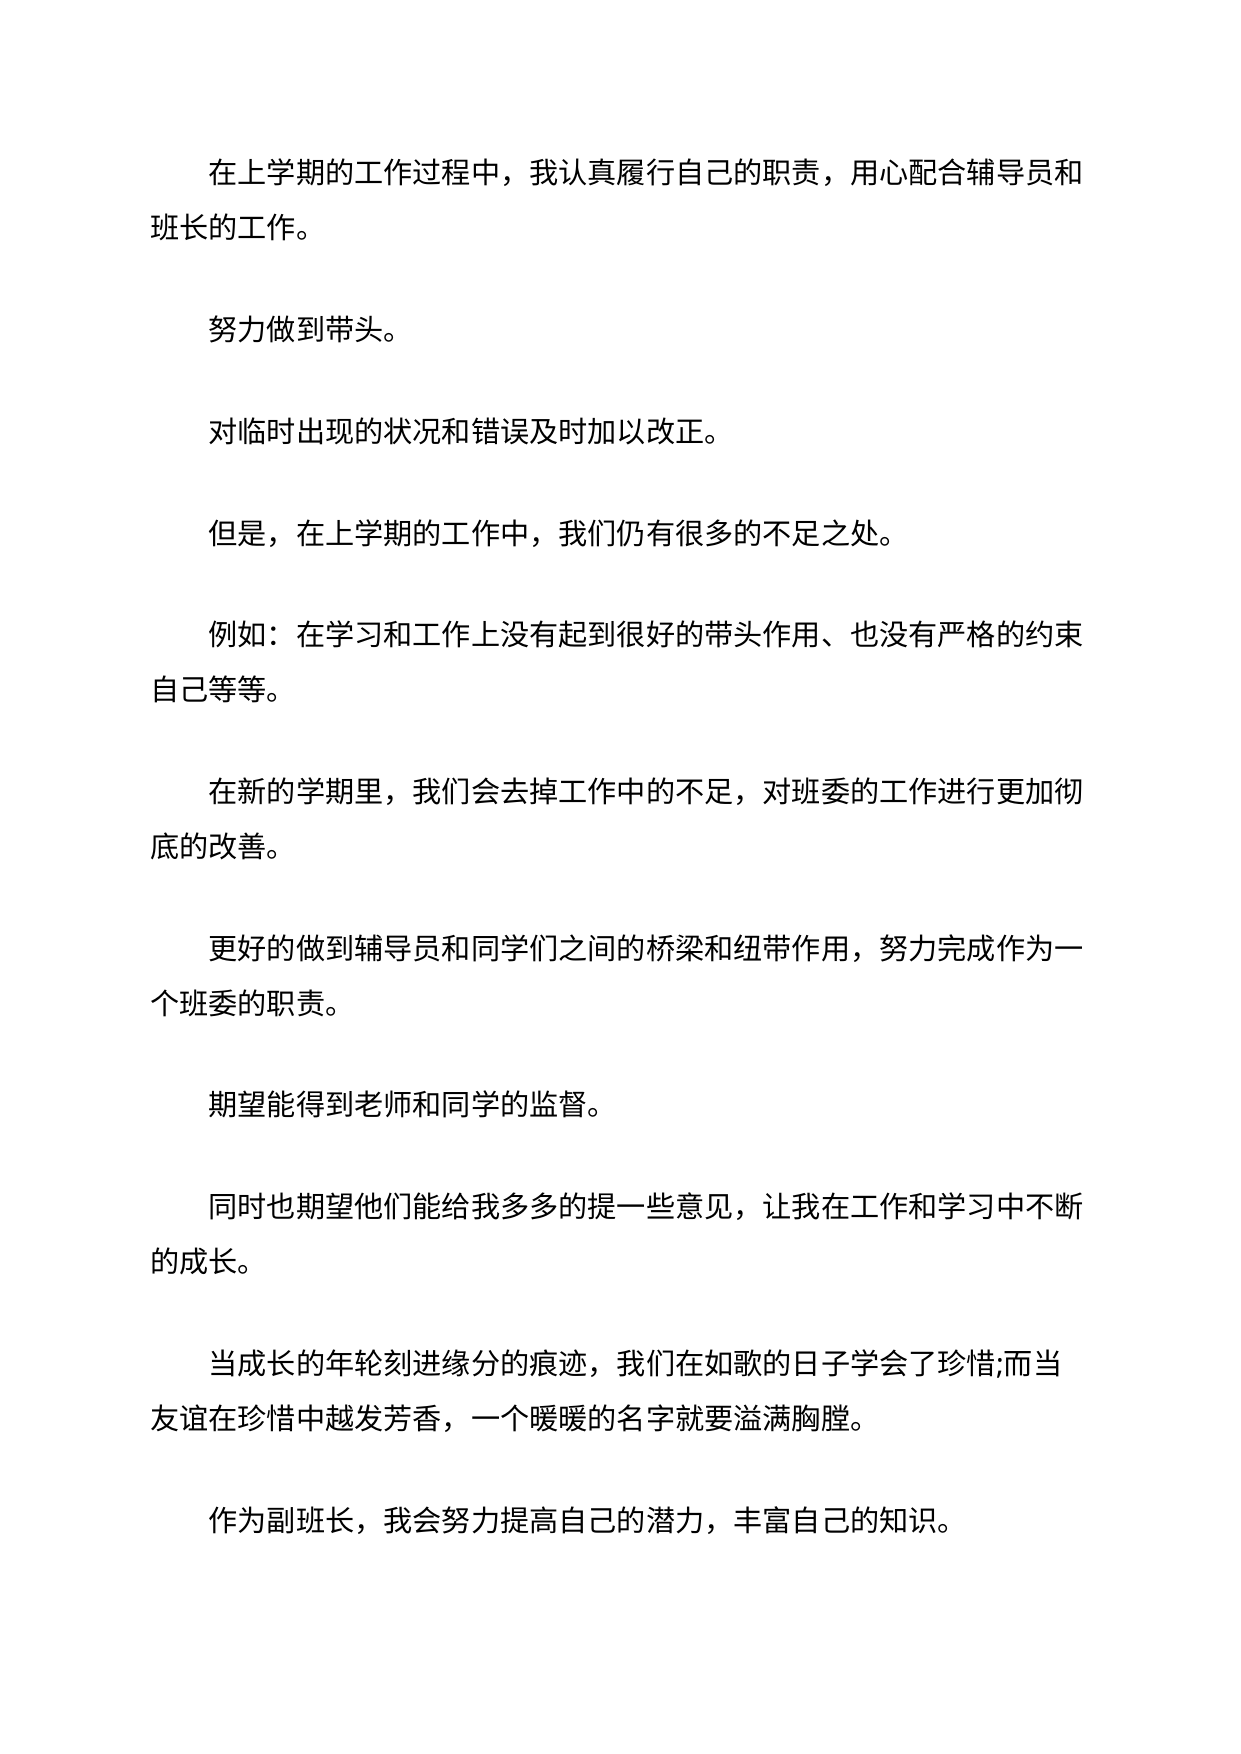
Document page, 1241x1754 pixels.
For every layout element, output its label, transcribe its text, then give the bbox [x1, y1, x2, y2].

text 期望能得到老师和同学的监督。 [150, 1082, 1090, 1124]
text 对临时出现的状况和错误及时加以改正。 [150, 408, 1090, 451]
text 努力做到带头。 [150, 307, 1090, 349]
text 作为副班长，我会努力提高自己的潜力，丰富自己的知识。 [150, 1497, 1090, 1539]
text 例如：在学习和工作上没有起到很好的带头作用、也没有严格的约束自己等等。 [150, 612, 1090, 709]
text 更好的做到辅导员和同学们之间的桥梁和纽带作用，努力完成作为一个班委的职责。 [150, 925, 1090, 1022]
text 当成长的年轮刻进缘分的痕迹，我们在如歌的日子学会了珍惜;而当友谊在珍惜中越发芳香，一个暖暖的名字就要溢满胸膛。 [150, 1340, 1090, 1438]
text 同时也期望他们能给我多多的提一些意见，让我在工作和学习中不断的成长。 [150, 1184, 1090, 1281]
text 在上学期的工作过程中，我认真履行自己的职责，用心配合辅导员和班长的工作。 [150, 150, 1090, 247]
text 但是，在上学期的工作中，我们仍有很多的不足之处。 [150, 510, 1090, 552]
text 在新的学期里，我们会去掉工作中的不足，对班委的工作进行更加彻底的改善。 [150, 769, 1090, 866]
